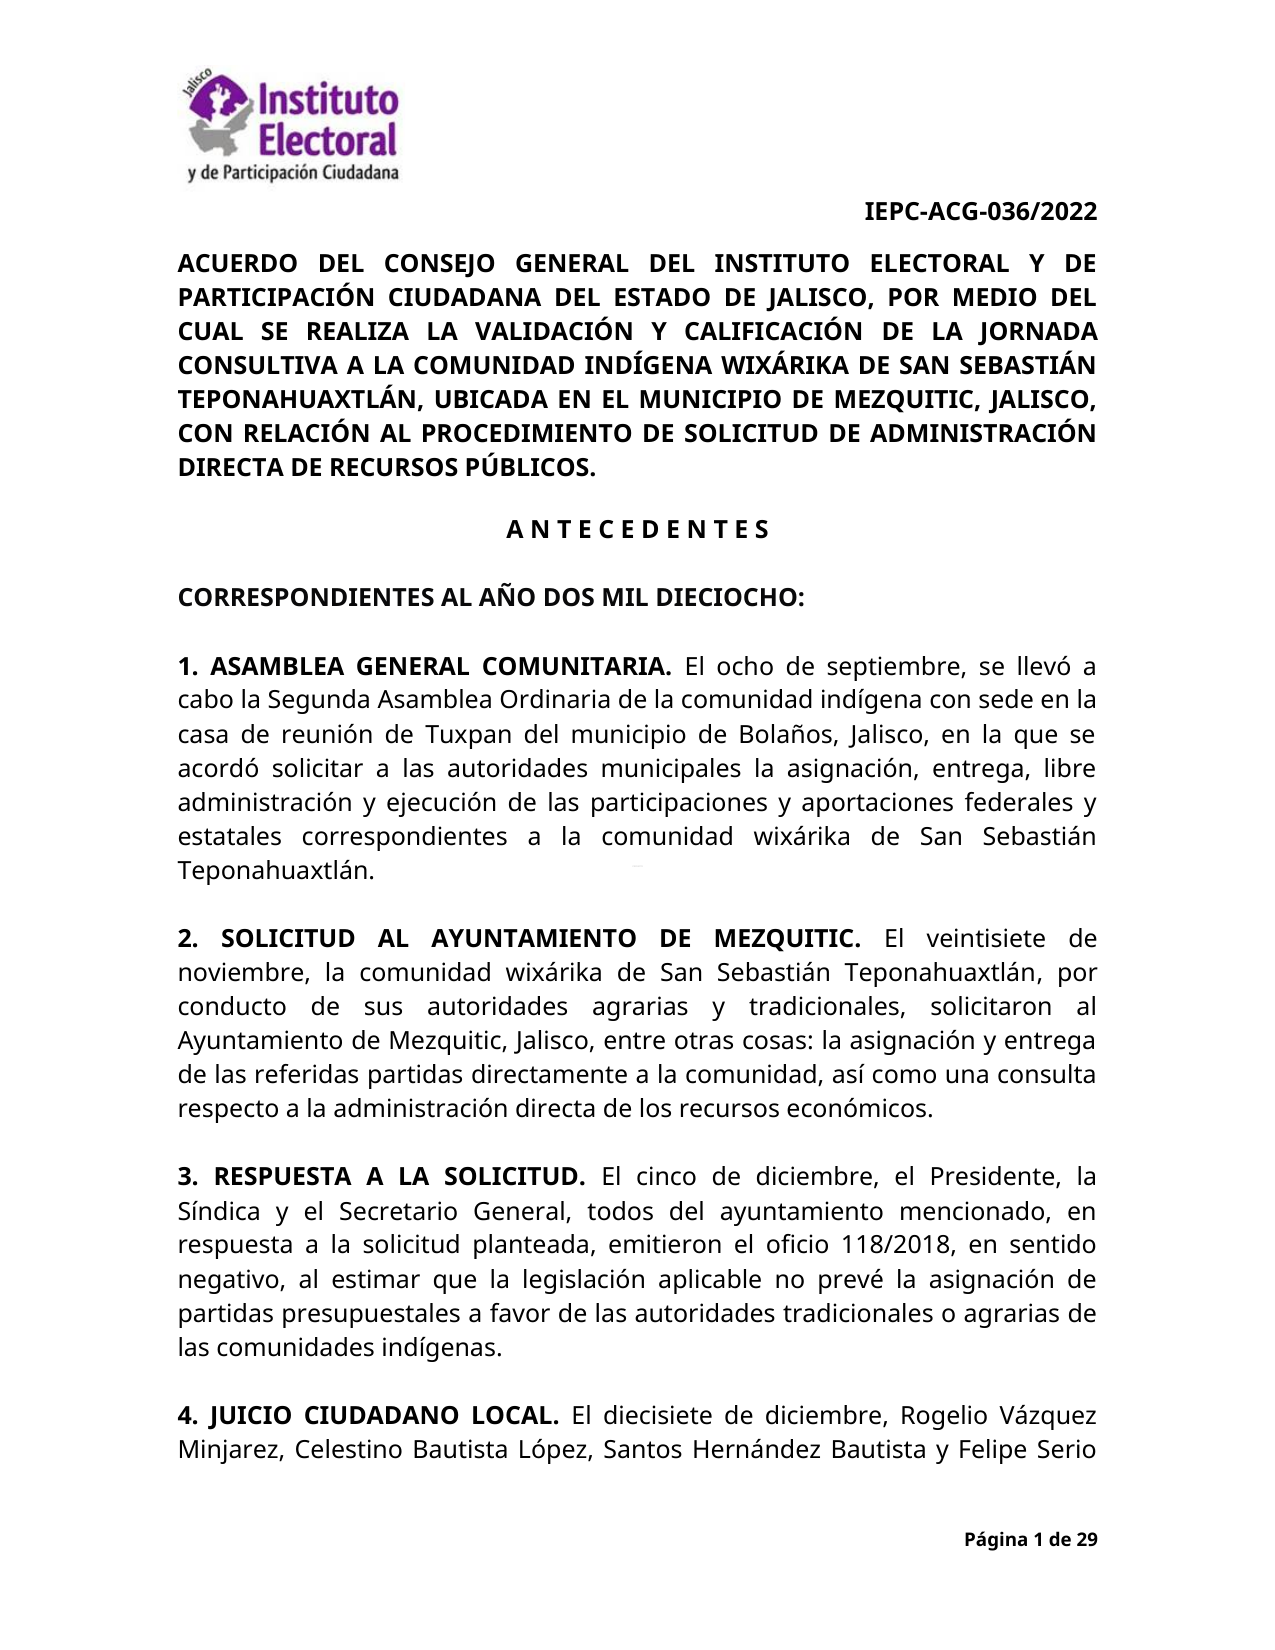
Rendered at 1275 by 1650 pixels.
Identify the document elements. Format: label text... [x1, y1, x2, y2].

text 2. SOLICITUD AL AYUNTAMIENTO DE MEZQUITIC. El veintisiete de noviembre, la comunidad wixárika de San Sebastián Teponahuaxtlán, por conducto de sus autoridades agrarias y tradicionales, solicitaron al Ayuntamiento de Mezquitic, Jalisco, entre otras cosas: la asignación y entrega de las referidas partidas directamente a la comunidad, así como una consulta respecto a la administración directa de los recursos económicos. [177, 921, 1098, 1125]
text 3. RESPUESTA A LA SOLICITUD. El cinco de diciembre, el Presidente, la Síndica y el Secretario General, todos del ayuntamiento mencionado, en respuesta a la solicitud planteada, emitieron el oficio 118/2018, en sentido negativo, al estimar que la legislación aplicable no prevé la asignación de partidas presupuestales a favor de las autoridades tradicionales o agrarias de las comunidades indígenas. [177, 1159, 1098, 1363]
text CORRESPONDIENTES AL AÑO DOS MIL DIECIOCHO: [177, 580, 1098, 614]
text ACUERDO DEL CONSEJO GENERAL DEL INSTITUTO ELECTORAL Y DE PARTICIPACIÓN CIUDADANA DEL ESTADO DE JALISCO, POR MEDIO DEL CUAL SE REALIZA LA VALIDACIÓN Y CALIFICACIÓN DE LA JORNADA CONSULTIVA A LA COMUNIDAD INDÍGENA WIXÁRIKA DE SAN SEBASTIÁN TEPONAHUAXTLÁN, UBICADA EN EL MUNICIPIO DE MEZQUITIC, JALISCO, CON RELACIÓN AL PROCEDIMIENTO DE SOLICITUD DE ADMINISTRACIÓN DIRECTA DE RECURSOS PÚBLICOS. [177, 245, 1098, 484]
picture [177, 65, 406, 194]
text A N T E C E D E N T E S [177, 512, 1098, 546]
text 1. ASAMBLEA GENERAL COMUNITARIA. El ocho de septiembre, se llevó a cabo la Segunda Asamblea Ordinaria de la comunidad indígena con sede en la casa de reunión de Tuxpan del municipio de Bolaños, Jalisco, en la que se acordó solicitar a las autoridades municipales la asignación, entrega, libre administración y ejecución de las participaciones y aportaciones federales y estatales correspondientes a la comunidad wixárika de San Sebastián Teponahuaxtlán. [177, 648, 1098, 887]
